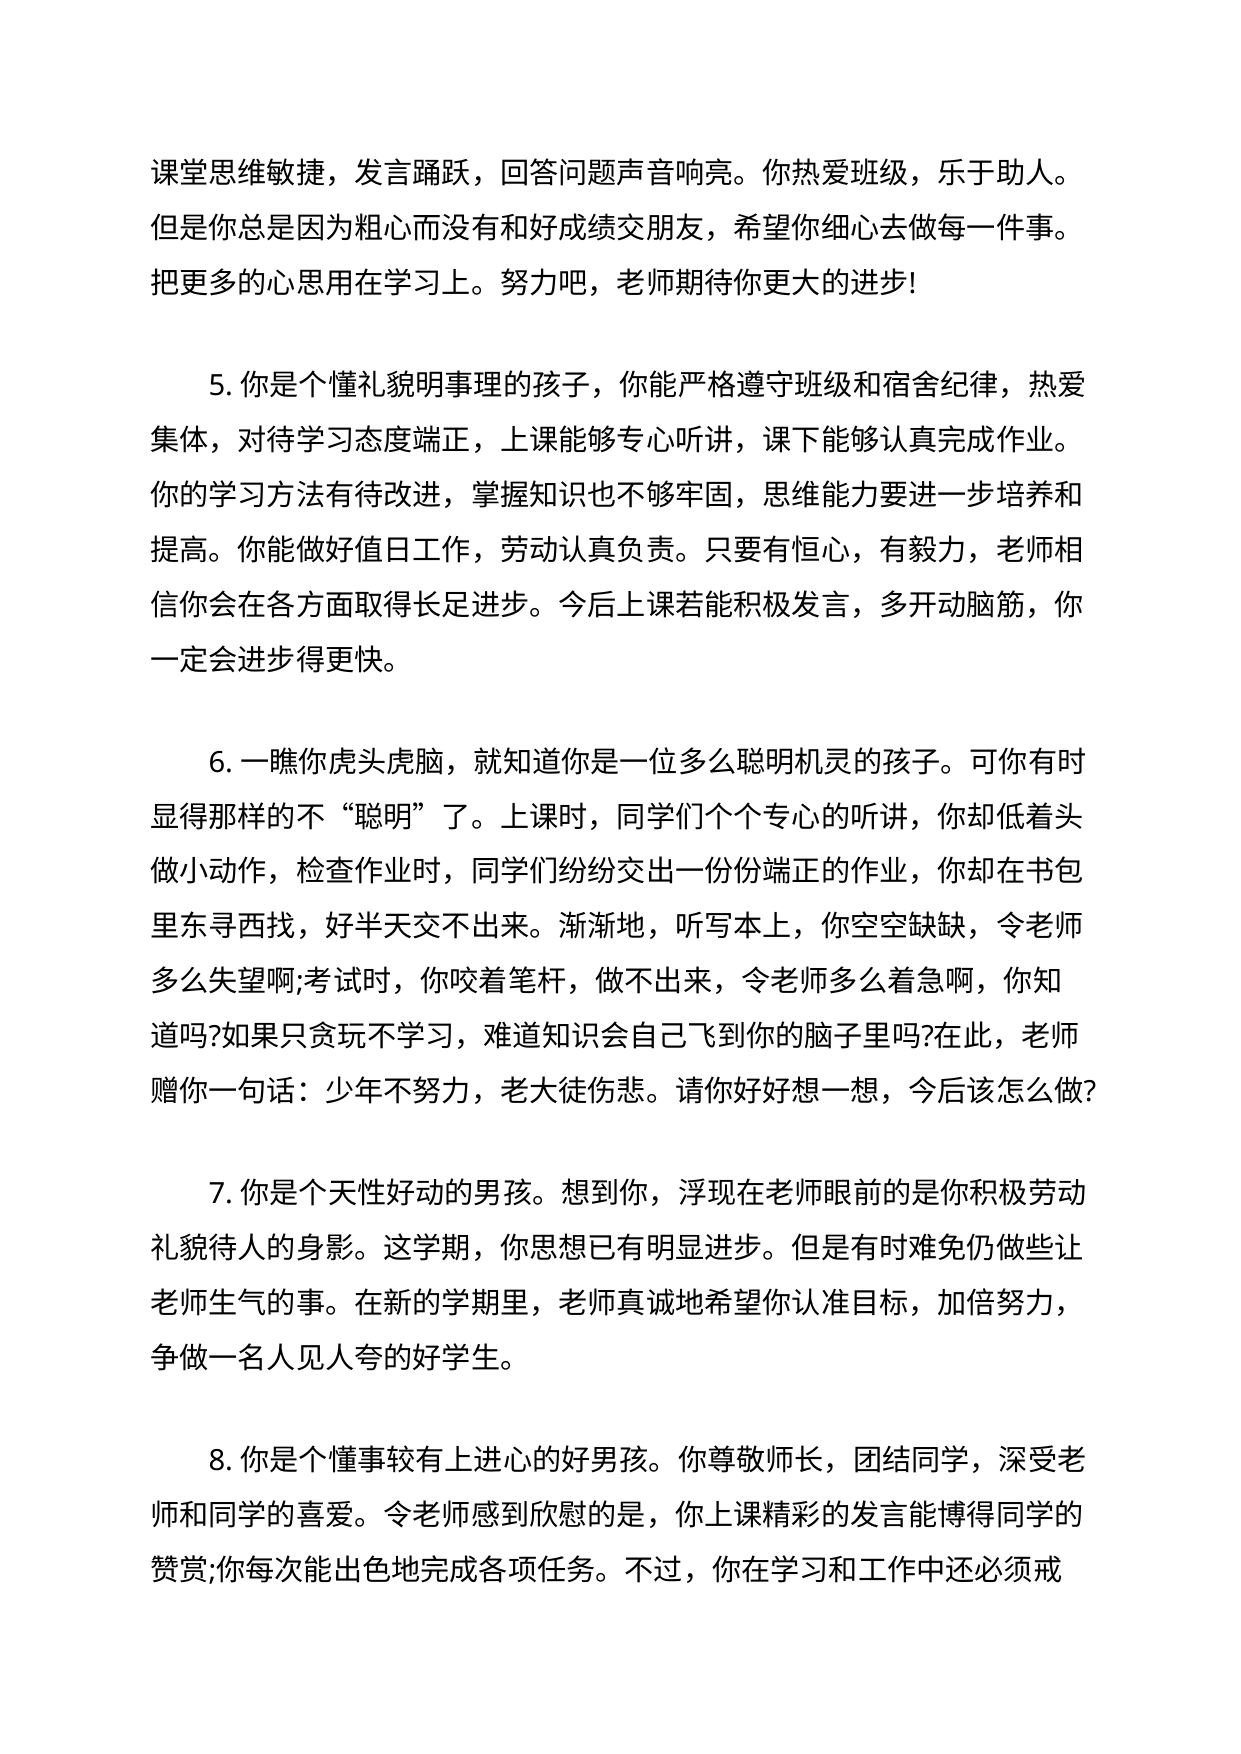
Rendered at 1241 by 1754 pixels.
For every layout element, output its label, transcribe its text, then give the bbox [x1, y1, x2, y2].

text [150, 1436, 1090, 1589]
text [150, 150, 1090, 302]
text 6. 一瞧你虎头虎脑，就知道你是一位多么聪明机灵的孩子。可你有时显得那样的不“聪明”了。上课时，同学们个个专心的听讲，你却低着头做小动作，检查作业时，同学们纷纷交出一份份端正的作业，你却在书包里东寻西找，好半天交不出来。渐渐地，听写本上，你空空缺缺，令老师多么失望啊;考试时，你咬着笔杆，做不出来，令老师多么着急啊，你知道吗?如果只贪玩不学习，难道知识会自己飞到你的脑子里吗?在此，老师赠你一句话：少年不努力，老大徒伤悲。请你好好想一想，今后该怎么做? [150, 738, 1090, 1110]
text 7. 你是个天性好动的男孩。想到你，浮现在老师眼前的是你积极劳动礼貌待人的身影。这学期，你思想已有明显进步。但是有时难免仍做些让老师生气的事。在新的学期里，老师真诚地希望你认准目标，加倍努力，争做一名人见人夸的好学生。 [150, 1170, 1090, 1377]
text 5. 你是个懂礼貌明事理的孩子，你能严格遵守班级和宿舍纪律，热爱集体，对待学习态度端正，上课能够专心听讲，课下能够认真完成作业。你的学习方法有待改进，掌握知识也不够牢固，思维能力要进一步培养和提高。你能做好值日工作，劳动认真负责。只要有恒心，有毅力，老师相信你会在各方面取得长足进步。今后上课若能积极发言，多开动脑筋，你一定会进步得更快。 [150, 362, 1090, 679]
